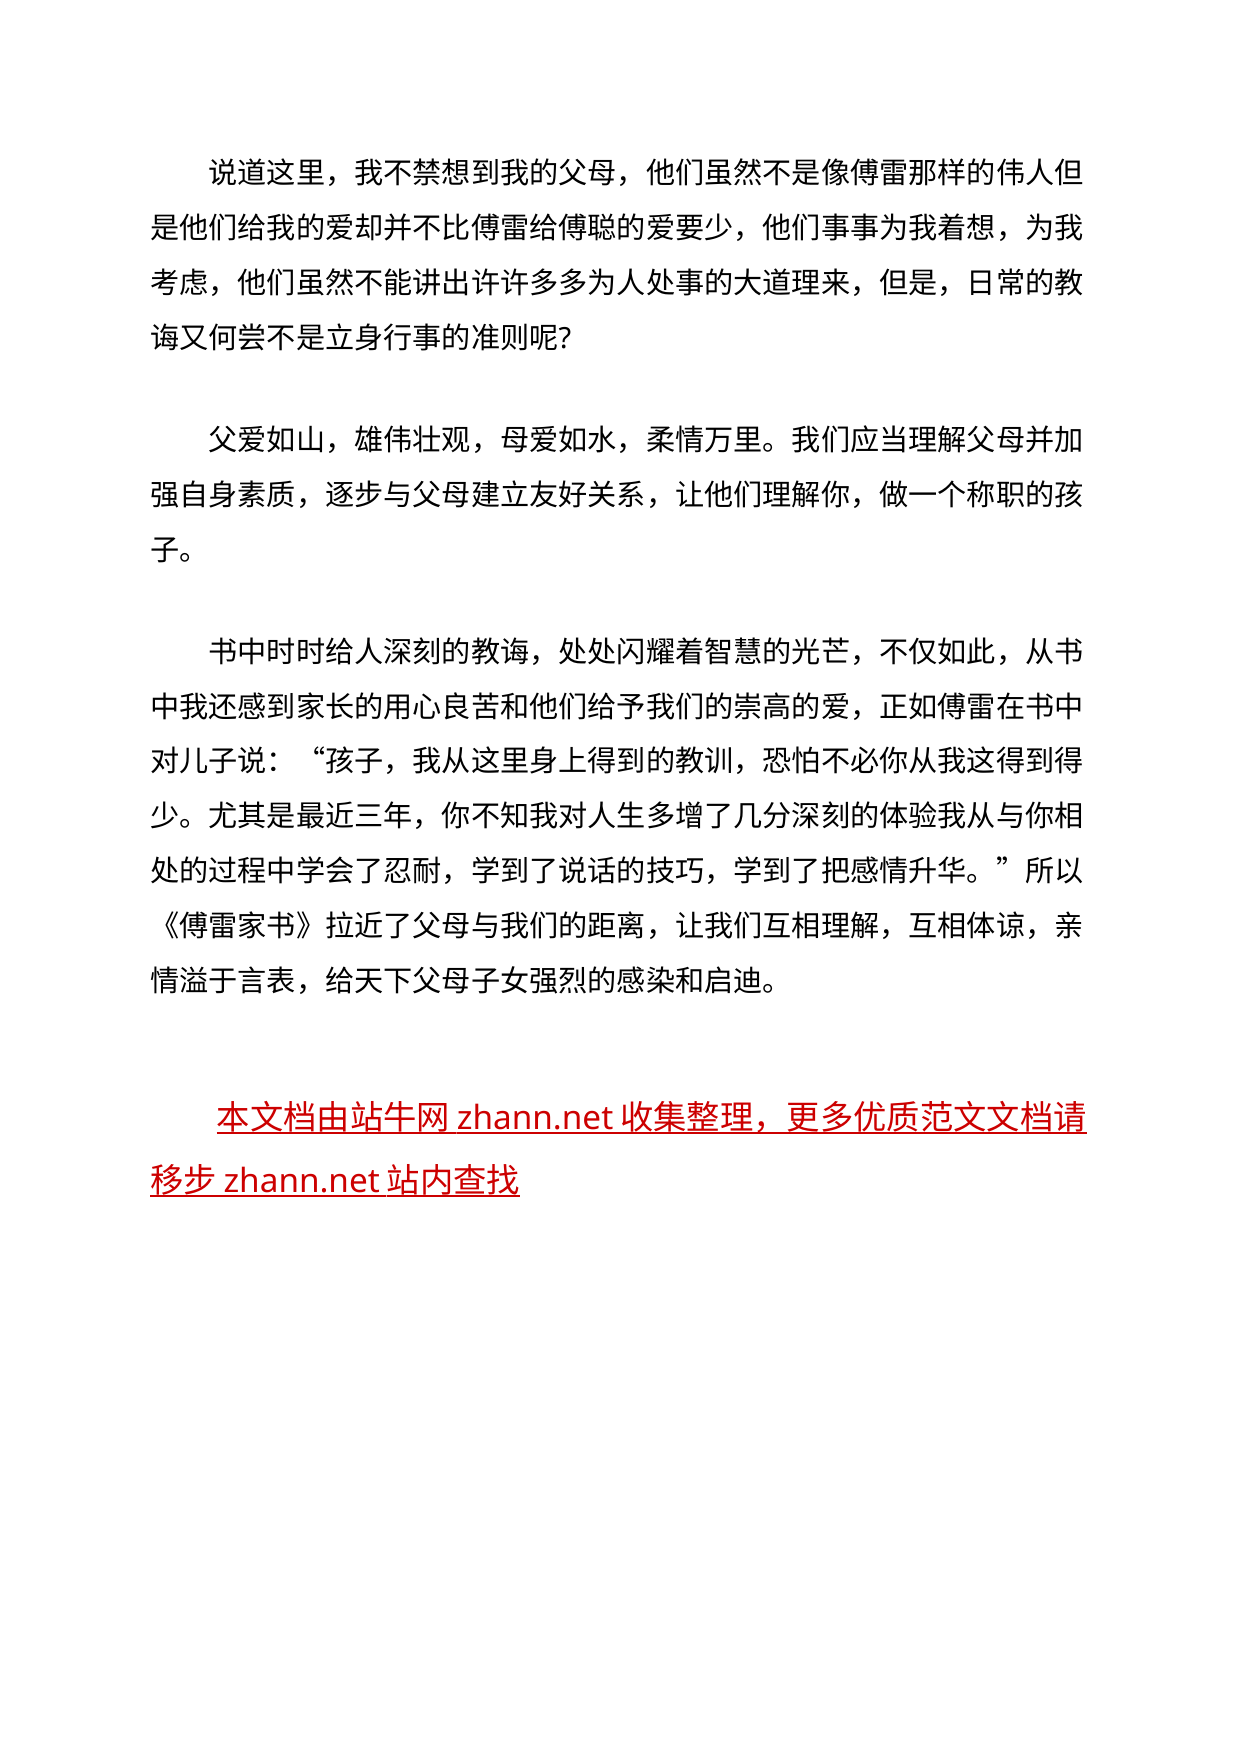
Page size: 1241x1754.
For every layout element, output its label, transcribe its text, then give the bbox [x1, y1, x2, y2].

text 书中时时给人深刻的教诲，处处闪耀着智慧的光芒，不仅如此，从书中我还感到家长的用心良苦和他们给予我们的崇高的爱，正如傅雷在书中对儿子说：“孩子，我从这里身上得到的教训，恐怕不必你从我这得到得少。尤其是最近三年，你不知我对人生多增了几分深刻的体验我从与你相处的过程中学会了忍耐，学到了说话的技巧，学到了把感情升华。”所以《傅雷家书》拉近了父母与我们的距离，让我们互相理解，互相体谅，亲情溢于言表，给天下父母子女强烈的感染和启迪。 [150, 628, 1090, 1000]
text 说道这里，我不禁想到我的父母，他们虽然不是像傅雷那样的伟人但是他们给我的爱却并不比傅雷给傅聪的爱要少，他们事事为我着想，为我考虑，他们虽然不能讲出许许多多为人处事的大道理来，但是，日常的教诲又何尝不是立身行事的准则呢? [150, 150, 1090, 357]
text 本文档由站牛网zhann.net收集整理，更多优质范文文档请移步zhann.net站内查找 [150, 1091, 1090, 1202]
text 父爱如山，雄伟壮观，母爱如水，柔情万里。我们应当理解父母并加强自身素质，逐步与父母建立友好关系，让他们理解你，做一个称职的孩子。 [150, 417, 1090, 569]
